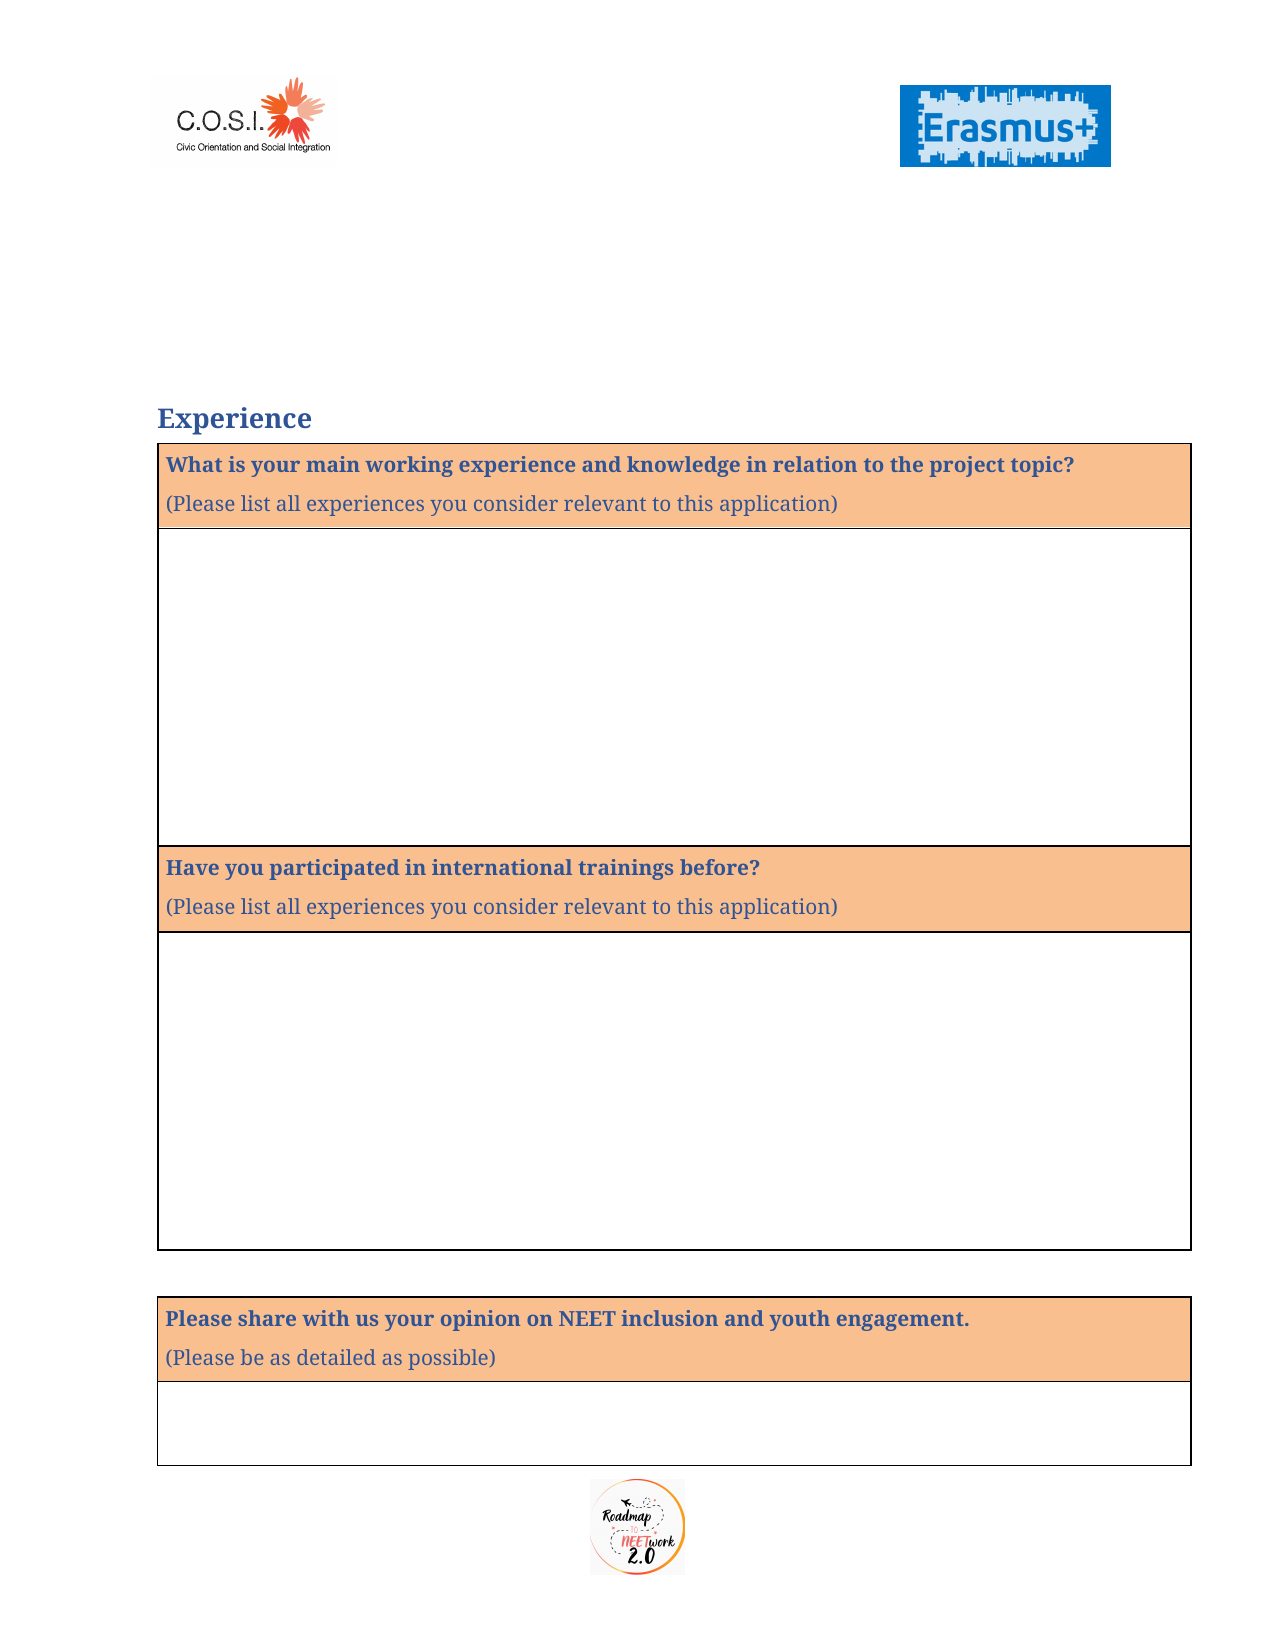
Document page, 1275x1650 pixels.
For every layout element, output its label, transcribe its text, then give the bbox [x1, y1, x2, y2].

table_cell [159, 529, 1190, 845]
picture [900, 85, 1111, 167]
table_cell [158, 1382, 1190, 1465]
table_cell [159, 933, 1190, 1249]
table_cell Have you participated in international trainings before? (Please list all experiences you consider relevant to this application) [159, 847, 1190, 931]
picture [589, 1479, 685, 1575]
text Experience [150, 400, 1125, 437]
table_header What is your main working experience and knowledge in relation to the project topic? (Please list all experiences you consider relevant to this application) [159, 444, 1190, 527]
table_header Please share with us your opinion on NEET inclusion and youth engagement. (Please be as detailed as possible) [158, 1298, 1190, 1381]
picture [150, 75, 338, 167]
